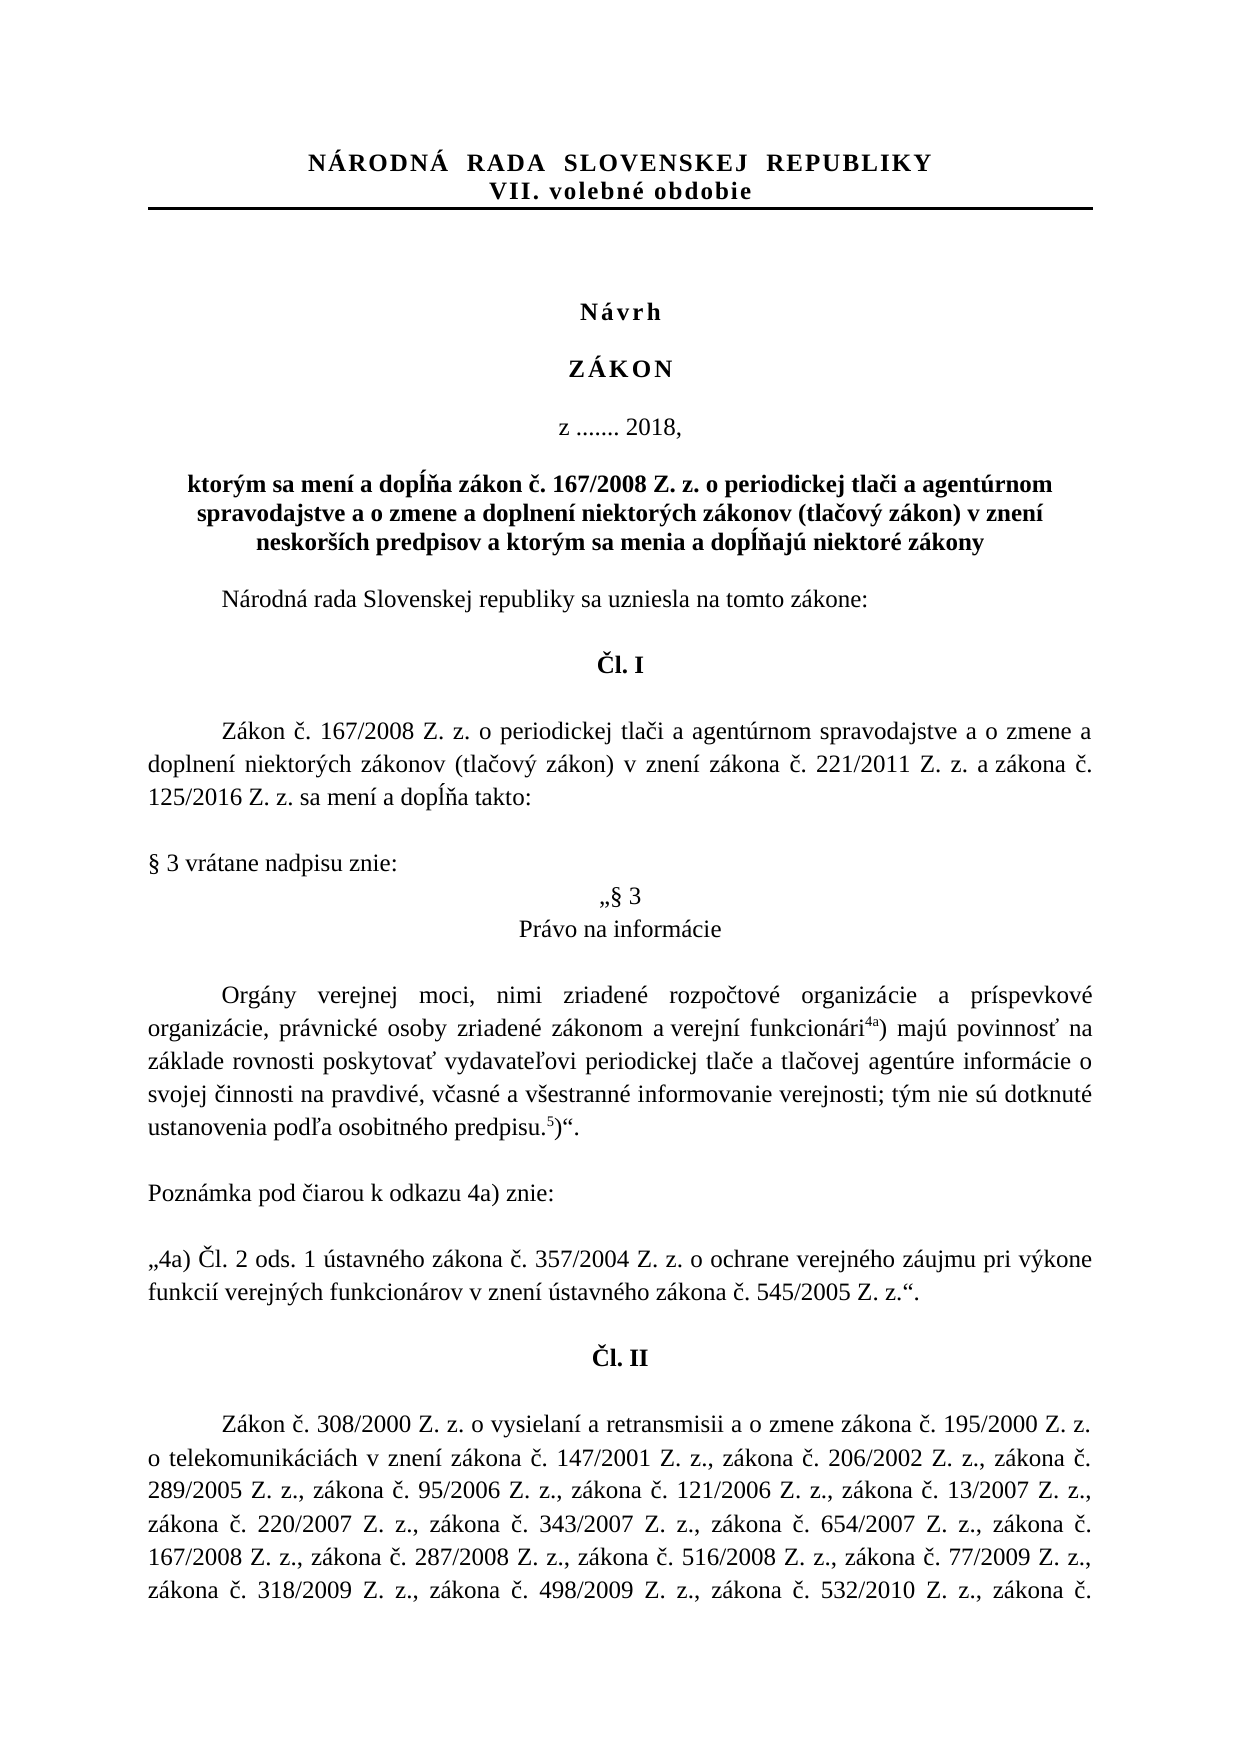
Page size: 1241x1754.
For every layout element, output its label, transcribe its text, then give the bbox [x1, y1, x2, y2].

text ktorým sa mení a dopĺňa zákon č. 167/2008 Z. z. o periodickej tlači a agentúrnom spravodajstve a o zmene a doplnení niektorých zákonov (tlačový zákon) v znení neskorších predpisov a ktorým sa menia a dopĺňajú niektoré zákony [148, 469, 1093, 555]
text Zákon č. 167/2008 Z. z. o periodickej tlači a agentúrnom spravodajstve a o zmene a doplnení niektorých zákonov (tlačový zákon) v znení zákona č. 221/2011 Z. z. a zákona č. 125/2016 Z. z. sa mení a dopĺňa takto: [148, 716, 1093, 811]
text Národná rada Slovenskej republiky sa uzniesla na tomto zákone: [148, 584, 1093, 613]
text Návrh [148, 297, 1093, 325]
text § 3 vrátane nadpisu znie: [148, 848, 1093, 877]
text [148, 1409, 1093, 1603]
text NÁRODNÁ RADA SLOVENSKEJ REPUBLIKY [148, 148, 1093, 176]
text Čl. I [148, 650, 1093, 679]
text z ....... 2018, [148, 412, 1093, 440]
text Právo na informácie [148, 914, 1093, 943]
text Orgány verejnej moci, nimi zriadené rozpočtové organizácie a príspevkové organizácie, právnické osoby zriadené zákonom a verejní funkcionári4a) majú povinnosť na základe rovnosti poskytovať vydavateľovi periodickej tlače a tlačovej agentúre informácie o svojej činnosti na pravdivé, včasné a všestranné informovanie verejnosti; tým nie sú dotknuté ustanovenia podľa osobitného predpisu.5)“. [148, 980, 1093, 1141]
text „§ 3 [148, 881, 1093, 910]
text Poznámka pod čiarou k odkazu 4a) znie: [148, 1178, 1093, 1207]
text ZÁKON [148, 354, 1093, 383]
text „4a) Čl. 2 ods. 1 ústavného zákona č. 357/2004 Z. z. o ochrane verejného záujmu pri výkone funkcií verejných funkcionárov v znení ústavného zákona č. 545/2005 Z. z.“. [148, 1244, 1093, 1306]
text VII. volebné obdobie [148, 176, 1093, 207]
text Čl. II [148, 1343, 1093, 1372]
